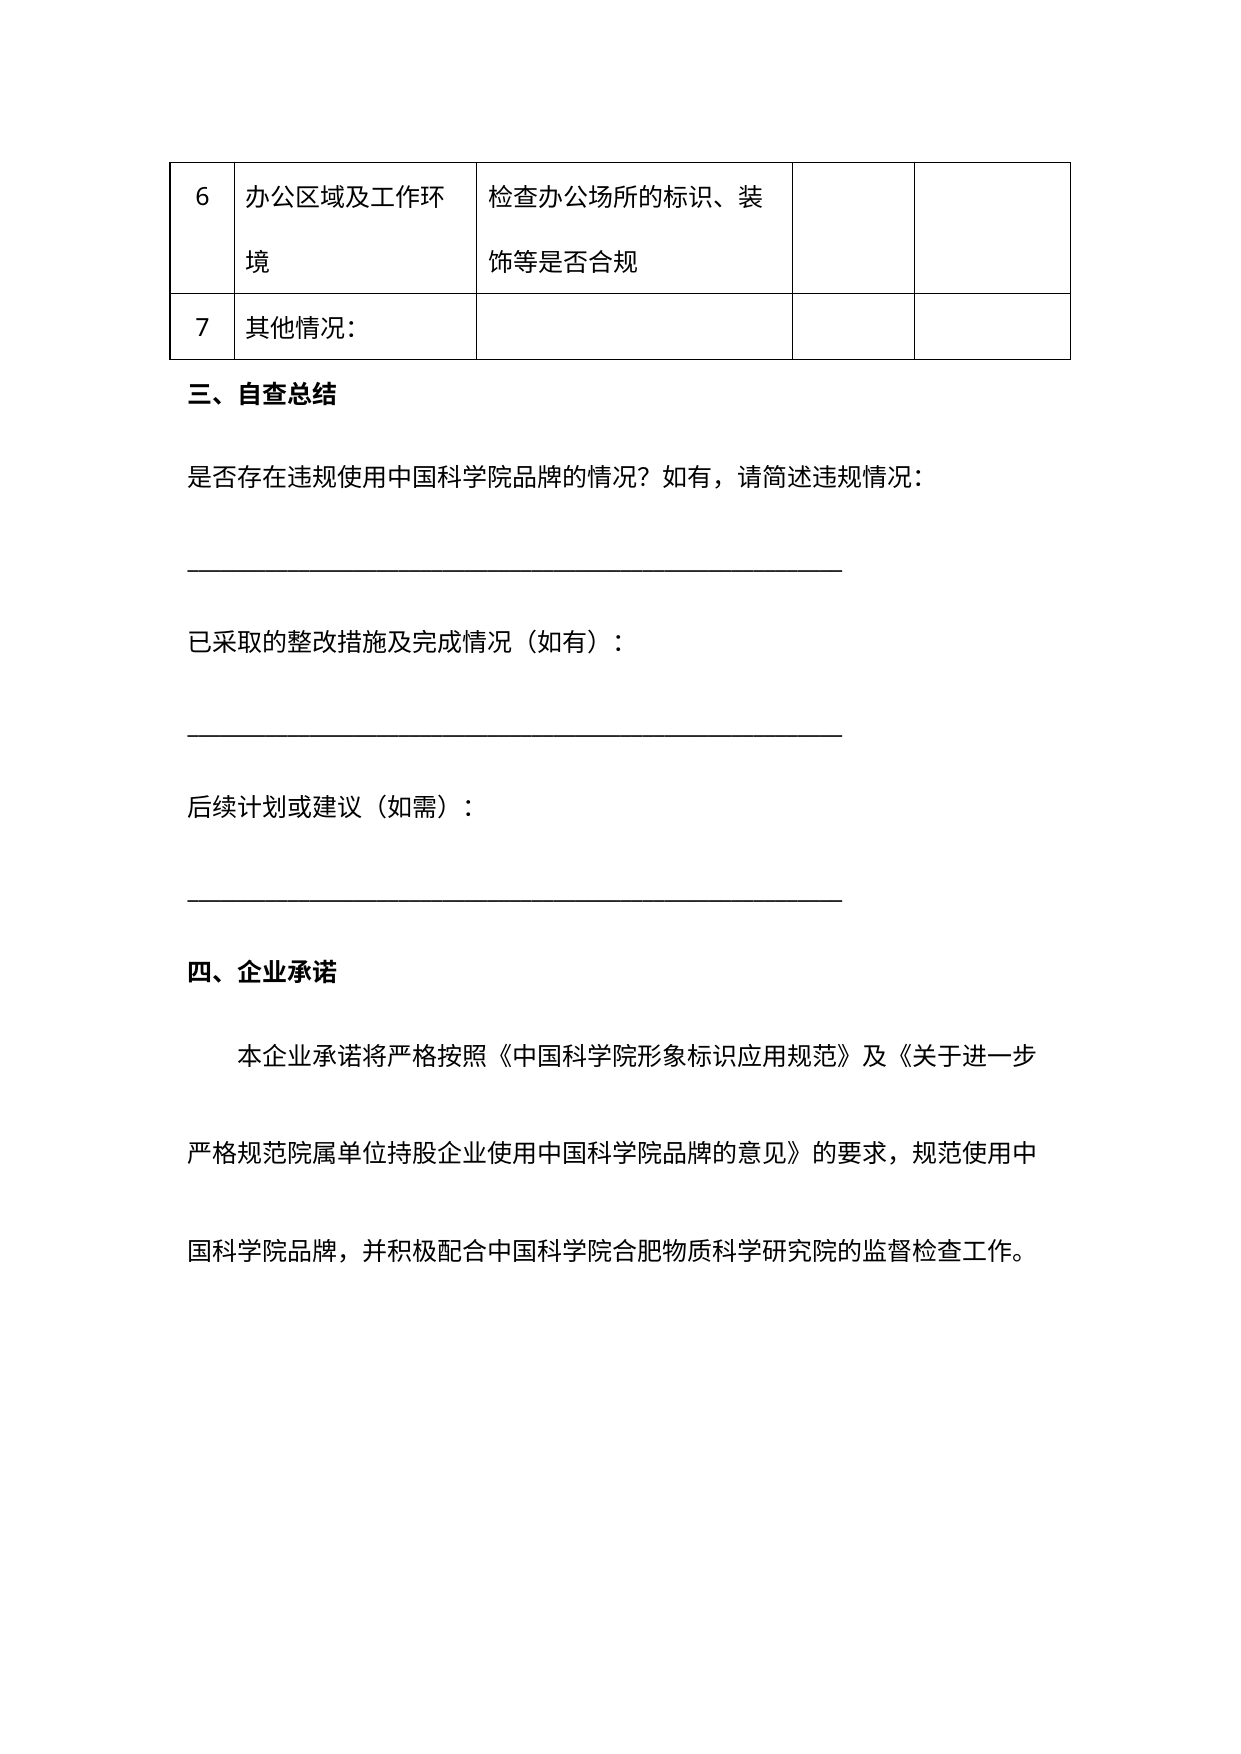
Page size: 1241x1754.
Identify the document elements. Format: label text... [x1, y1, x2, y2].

text 四、企业承诺 [187, 938, 1053, 1003]
table_cell 办公区域及工作环境 [235, 163, 476, 293]
text ___________________________________________________________ [187, 526, 1053, 591]
table_cell [915, 163, 1070, 293]
table_cell 7 [171, 294, 234, 359]
text 是否存在违规使用中国科学院品牌的情况？如有，请简述违规情况： [187, 443, 1053, 508]
table_cell [915, 294, 1070, 359]
table_cell [477, 294, 792, 359]
table_cell [793, 294, 914, 359]
table_cell 6 [171, 163, 234, 293]
text 已采取的整改措施及完成情况（如有）： [187, 608, 1053, 673]
text ___________________________________________________________ [187, 857, 1053, 922]
text 本企业承诺将严格按照《中国科学院形象标识应用规范》及《关于进一步严格规范院属单位持股企业使用中国科学院品牌的意见》的要求，规范使用中国科学院品牌，并积极配合中国科学院合肥物质科学研究院的监督检查工作。 [187, 1022, 1053, 1282]
text 三、自查总结 [187, 360, 1053, 425]
table_cell 其他情况： [235, 294, 476, 359]
table_cell 检查办公场所的标识、装饰等是否合规 [477, 163, 792, 293]
text 后续计划或建议（如需）： [187, 773, 1053, 838]
text ___________________________________________________________ [187, 691, 1053, 756]
table_cell [793, 163, 914, 293]
